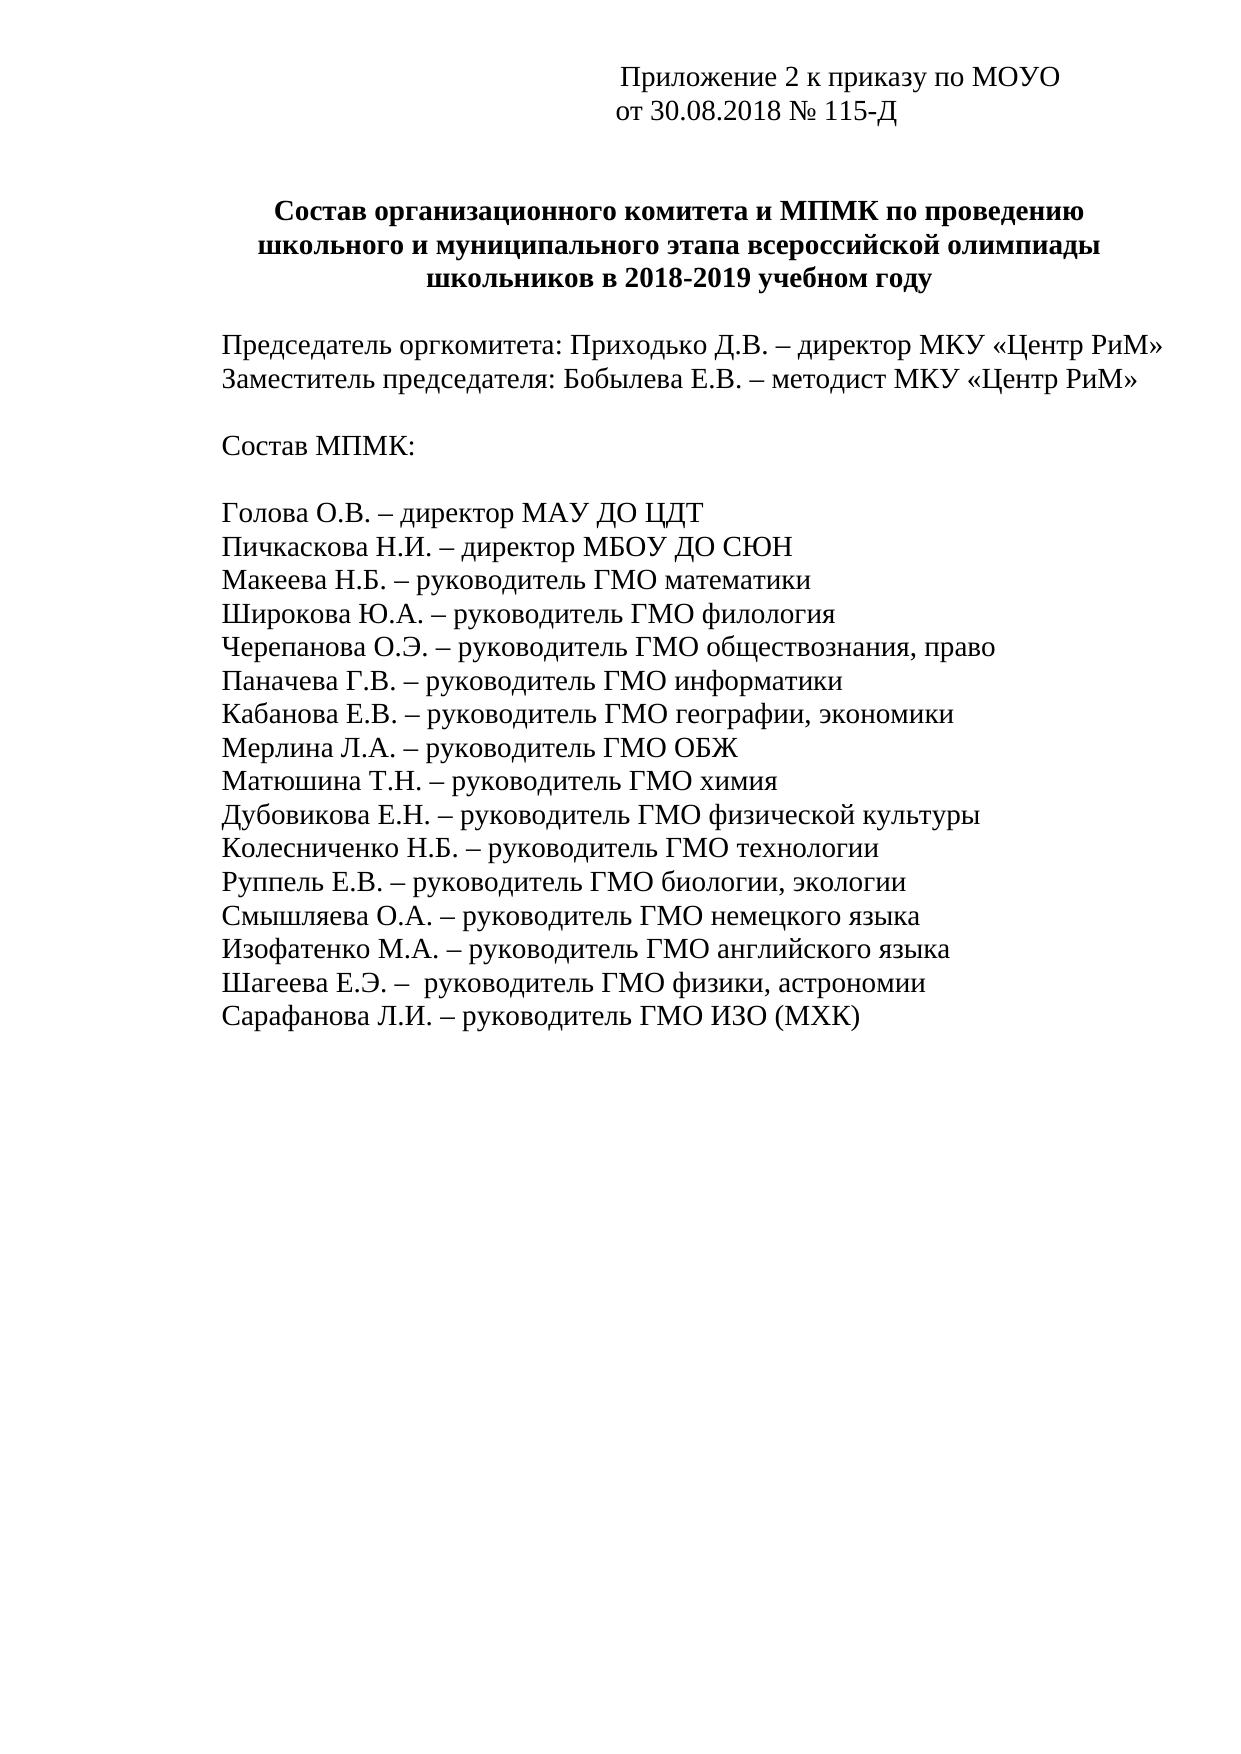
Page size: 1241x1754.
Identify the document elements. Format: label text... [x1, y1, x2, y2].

text Изофатенко М.А. – руководитель ГМО английского языка [177, 931, 1181, 965]
text Матюшина Т.Н. – руководитель ГМО химия [177, 763, 1181, 797]
text Мерлина Л.А. – руководитель ГМО ОБЖ [177, 730, 1181, 763]
text Сарафанова Л.И. – руководитель ГМО ИЗО (МХК) [177, 998, 1181, 1032]
text Колесниченко Н.Б. – руководитель ГМО технологии [177, 831, 1181, 864]
text Макеева Н.Б. – руководитель ГМО математики [177, 562, 1181, 596]
text Приложение 2 к приказу по МОУО [546, 59, 1123, 93]
text Состав МПМК: [177, 428, 1181, 462]
text Широкова Ю.А. – руководитель ГМО филология [177, 596, 1181, 629]
text Черепанова О.Э. – руководитель ГМО обществознания, право [177, 629, 1181, 663]
text Шагеева Е.Э. – руководитель ГМО физики, астрономии [177, 965, 1181, 998]
text Голова О.В. – директор МАУ ДО ЦДТ [177, 495, 1181, 529]
text Руппель Е.В. – руководитель ГМО биологии, экологии [177, 864, 1181, 898]
text школьного и муниципального этапа всероссийской олимпиады школьников в 2018-2019 учебном году [177, 227, 1181, 294]
text Дубовикова Е.Н. – руководитель ГМО физической культуры [177, 797, 1181, 831]
text Смышляева О.А. – руководитель ГМО немецкого языка [177, 898, 1181, 931]
text Кабанова Е.В. – руководитель ГМО географии, экономики [177, 696, 1181, 730]
text Пичкаскова Н.И. – директор МБОУ ДО СЮН [177, 529, 1181, 562]
text Паначева Г.В. – руководитель ГМО информатики [177, 663, 1181, 696]
text Состав организационного комитета и МПМК по проведению [177, 193, 1181, 227]
text Председатель оргкомитета: Приходько Д.В. – директор МКУ «Центр РиМ» [177, 327, 1181, 361]
text от 30.08.2018 № 115-Д [177, 93, 1123, 126]
text Заместитель председателя: Бобылева Е.В. – методист МКУ «Центр РиМ» [177, 361, 1181, 394]
